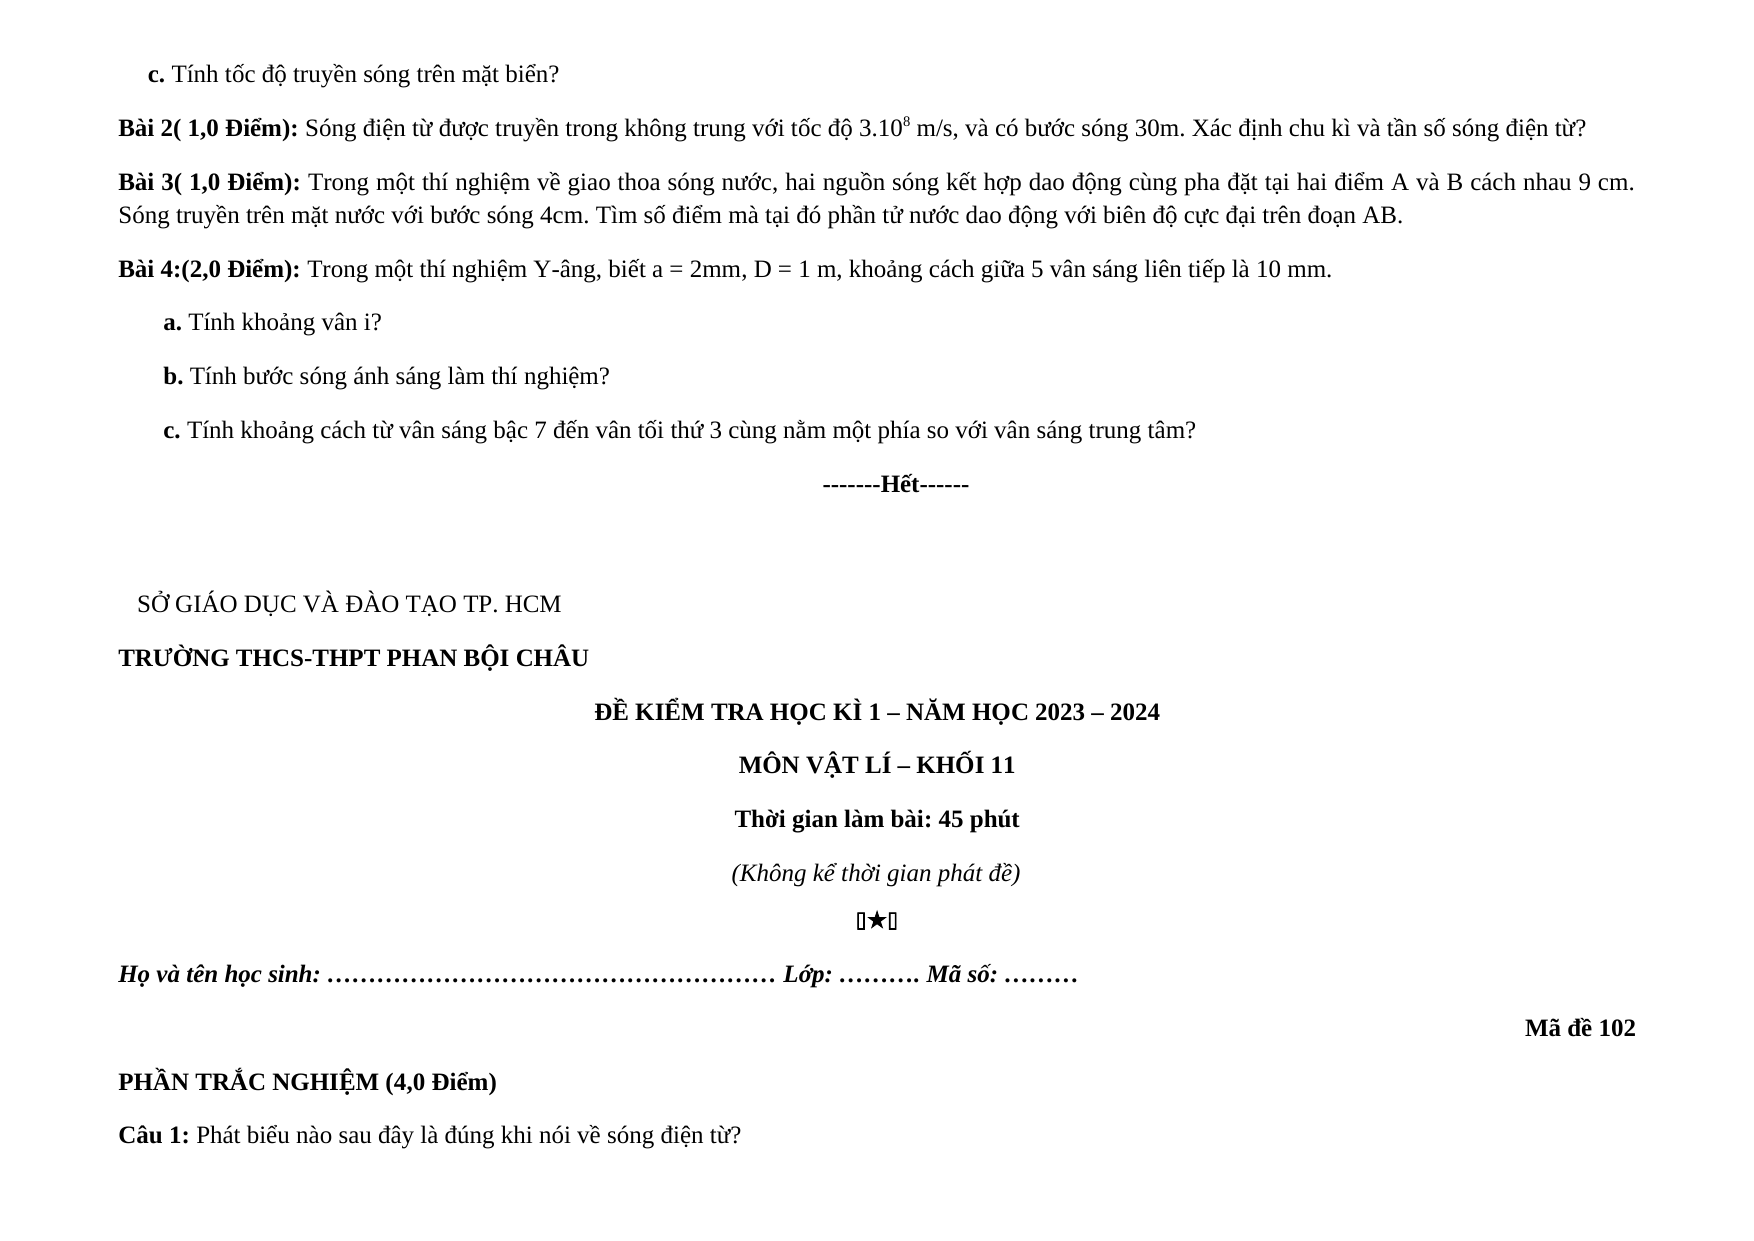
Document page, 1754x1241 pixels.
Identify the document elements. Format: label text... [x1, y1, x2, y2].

text b. Tính bước sóng ánh sáng làm thí nghiệm? [163, 361, 1636, 390]
text Bài 2( 1,0 Điểm): Sóng điện từ được truyền trong không trung với tốc độ 3.108 m/s, và có bước sóng 30m. Xác định chu kì và tần số sóng điện từ? [118, 113, 1636, 142]
text (Không kể thời gian phát đề) [118, 858, 1636, 887]
text Họ và tên học sinh: ……………………………………………… Lớp: ………. Mã số: ……… [118, 959, 1636, 988]
text c. Tính khoảng cách từ vân sáng bậc 7 đến vân tối thứ 3 cùng nằm một phía so với vân sáng trung tâm? [163, 415, 1636, 444]
text Bài 4:(2,0 Điểm): Trong một thí nghiệm Y-âng, biết a = 2mm, D = 1 m, khoảng cách giữa 5 vân sáng liên tiếp là 10 mm. [118, 254, 1636, 282]
text PHẦN TRẮC NGHIỆM (4,0 Điểm) [118, 1067, 1636, 1095]
text MÔN VẬT LÍ – KHỐI 11 [118, 751, 1636, 779]
text a. Tính khoảng vân i? [163, 307, 1636, 336]
text c. Tính tốc độ truyền sóng trên mặt biển? [118, 59, 1636, 88]
text Câu 1: Phát biểu nào sau đây là đúng khi nói về sóng điện từ? [118, 1121, 1636, 1149]
text Bài 3( 1,0 Điểm): Trong một thí nghiệm về giao thoa sóng nước, hai nguồn sóng kết hợp dao động cùng pha đặt tại hai điểm A và B cách nhau 9 cm. Sóng truyền trên mặt nước với bước sóng 4cm. Tìm số điểm mà tại đó phần tử nước dao động với biên độ cực đại trên đoạn AB. [118, 167, 1636, 228]
text TRƯỜNG THCS-THPT PHAN BỘI CHÂU [118, 643, 1636, 672]
text ĐỀ KIỂM TRA HỌC KÌ 1 – NĂM HỌC 2023 – 2024 [118, 697, 1636, 725]
text Mã đề 102 [118, 1013, 1636, 1042]
list -------Hết------ [156, 469, 1636, 498]
text Thời gian làm bài: 45 phút [118, 804, 1636, 833]
text SỞ GIÁO DỤC VÀ ĐÀO TẠO TP. HCM [118, 589, 1636, 618]
